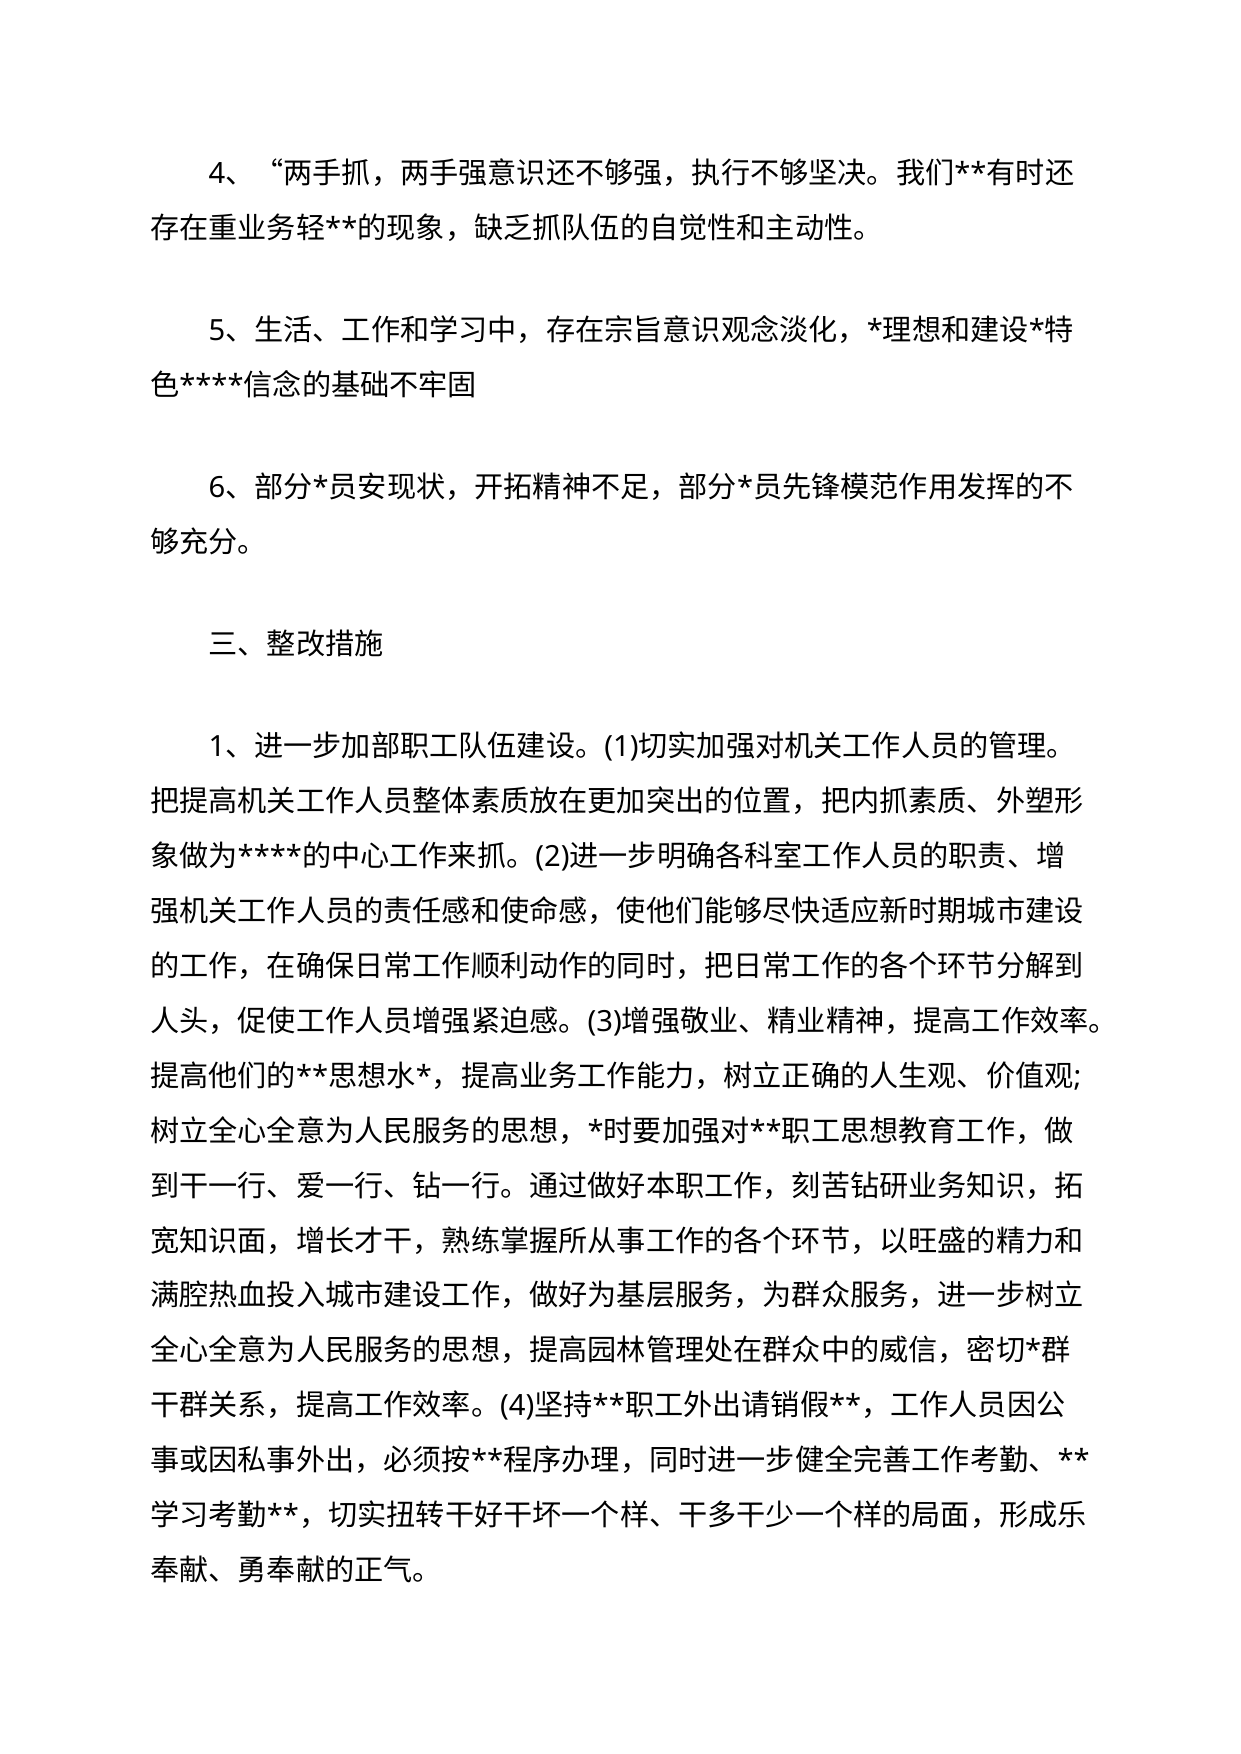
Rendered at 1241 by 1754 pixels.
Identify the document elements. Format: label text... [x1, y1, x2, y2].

text 4、“两手抓，两手强意识还不够强，执行不够坚决。我们**有时还存在重业务轻**的现象，缺乏抓队伍的自觉性和主动性。 [150, 150, 1090, 247]
text 6、部分*员安现状，开拓精神不足，部分*员先锋模范作用发挥的不够充分。 [150, 464, 1090, 561]
text 5、生活、工作和学习中，存在宗旨意识观念淡化，*理想和建设*特色****信念的基础不牢固 [150, 307, 1090, 404]
text 三、整改措施 [150, 621, 1090, 663]
text 1、进一步加部职工队伍建设。(1)切实加强对机关工作人员的管理。把提高机关工作人员整体素质放在更加突出的位置，把内抓素质、外塑形象做为****的中心工作来抓。(2)进一步明确各科室工作人员的职责、增强机关工作人员的责任感和使命感，使他们能够尽快适应新时期城市建设的工作，在确保日常工作顺利动作的同时，把日常工作的各个环节分解到人头，促使工作人员增强紧迫感。(3)增强敬业、精业精神，提高工作效率。提高他们的**思想水*，提高业务工作能力，树立正确的人生观、价值观;树立全心全意为人民服务的思想，*时要加强对**职工思想教育工作，做到干一行、爱一行、钻一行。通过做好本职工作，刻苦钻研业务知识，拓宽知识面，增长才干，熟练掌握所从事工作的各个环节，以旺盛的精力和满腔热血投入城市建设工作，做好为基层服务，为群众服务，进一步树立全心全意为人民服务的思想，提高园林管理处在群众中的威信，密切*群干群关系，提高工作效率。(4)坚持**职工外出请销假**，工作人员因公事或因私事外出，必须按**程序办理，同时进一步健全完善工作考勤、**学习考勤**，切实扭转干好干坏一个样、干多干少一个样的局面，形成乐奉献、勇奉献的正气。 [150, 722, 1090, 1589]
